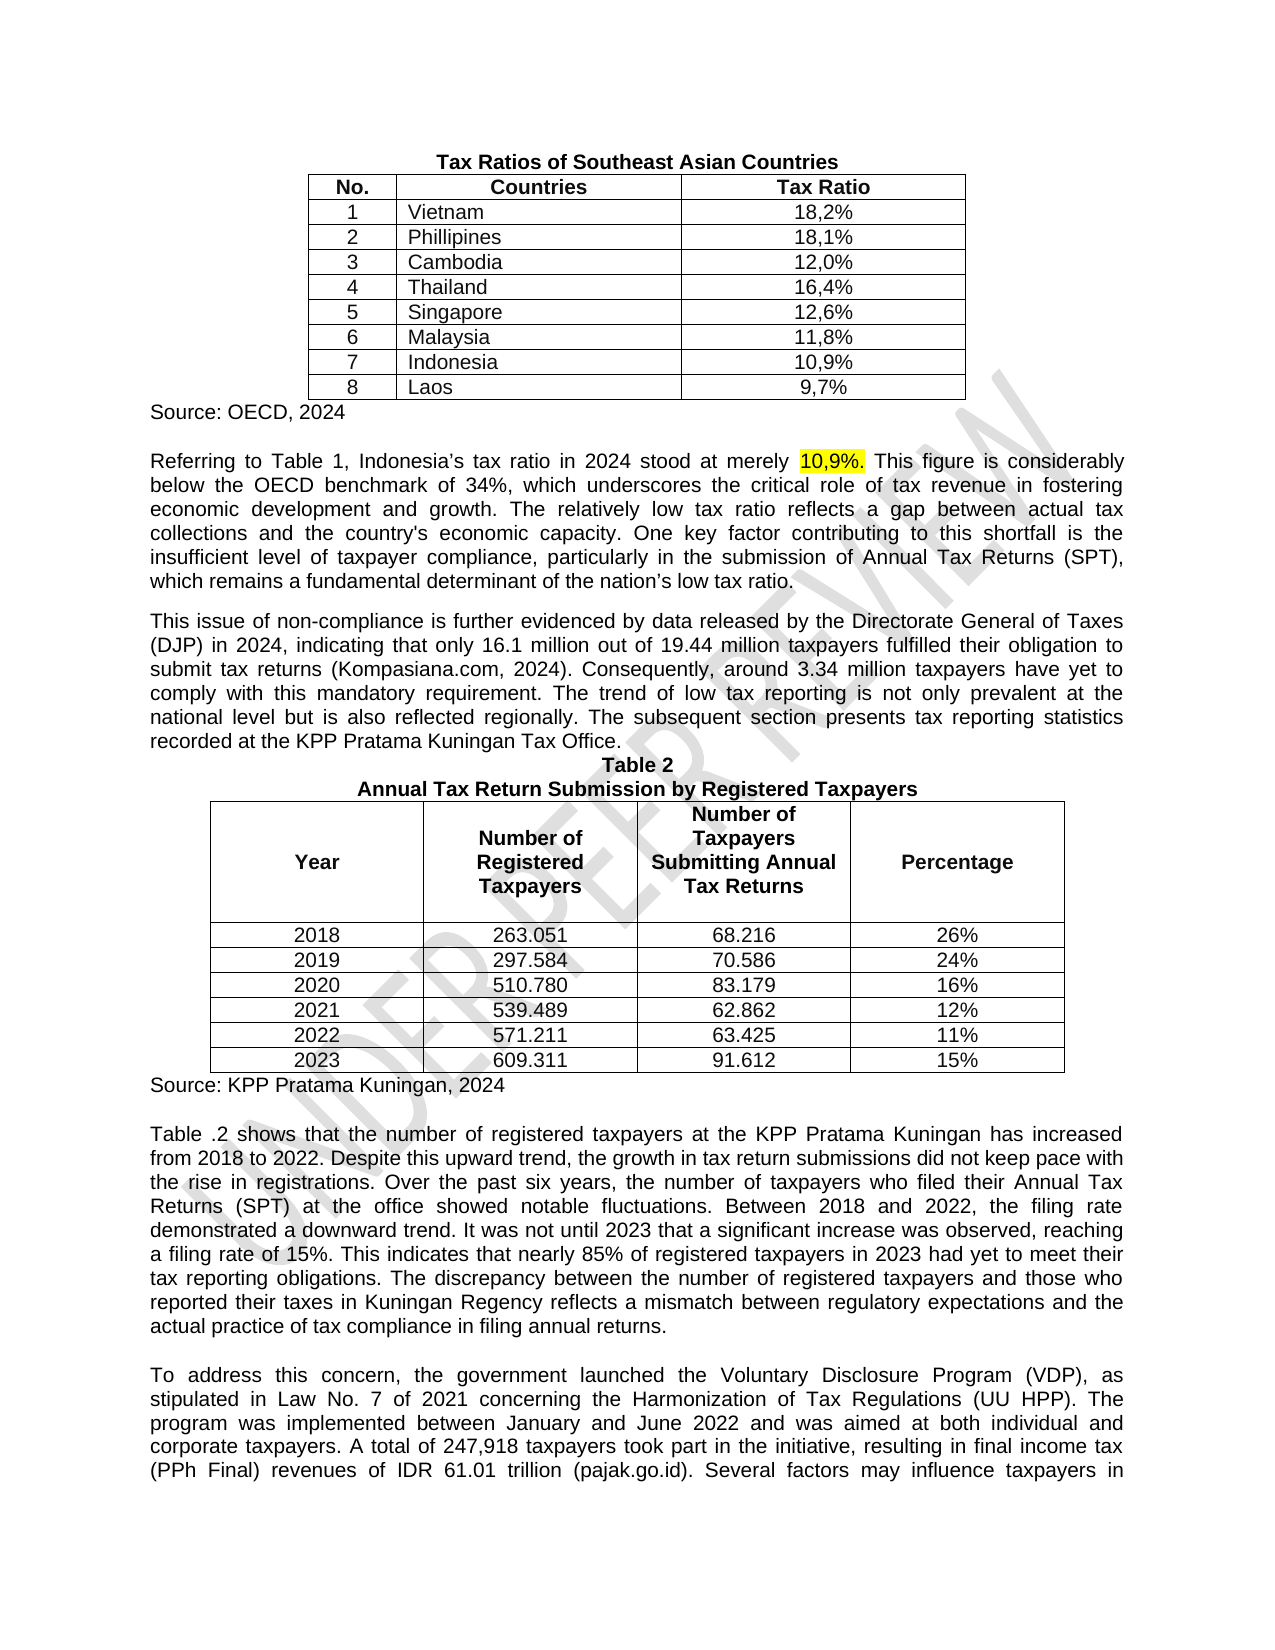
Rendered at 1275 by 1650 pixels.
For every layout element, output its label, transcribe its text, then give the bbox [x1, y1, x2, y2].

table_cell 11% [851, 1023, 1064, 1047]
table_header Countries [397, 175, 681, 199]
table_cell 571.211 [424, 1023, 637, 1047]
text Referring to Table 1, Indonesia’s tax ratio in 2024 stood at merely 10,9%. This figure is considerably below the OECD benchmark of 34%, which underscores the critical role of tax revenue in fostering economic development and growth. The relatively low tax ratio reflects a gap between actual tax collections and the country's economic capacity. One key factor contributing to this shortfall is the insufficient level of taxpayer compliance, particularly in the submission of Annual Tax Returns (SPT), which remains a fundamental determinant of the nation’s low tax ratio. [150, 449, 1125, 593]
table_cell 16,4% [682, 275, 965, 299]
table_cell 70.586 [638, 948, 850, 972]
table_cell 2 [309, 225, 396, 249]
table_cell 4 [309, 275, 396, 299]
table_cell 63.425 [638, 1023, 850, 1047]
table_cell 18,1% [682, 225, 965, 249]
table_cell 2023 [211, 1048, 423, 1072]
text Annual Tax Return Submission by Registered Taxpayers [150, 777, 1125, 801]
table_cell 12% [851, 998, 1064, 1022]
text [150, 1362, 1125, 1482]
table_cell Cambodia [397, 250, 681, 274]
table_cell 2022 [211, 1023, 423, 1047]
table_cell 2020 [211, 973, 423, 997]
table_cell Thailand [397, 275, 681, 299]
table_cell 9,7% [682, 375, 965, 399]
table_cell 15% [851, 1048, 1064, 1072]
table_header No. [309, 175, 396, 199]
table_cell 12,0% [682, 250, 965, 274]
table_cell Laos [397, 375, 681, 399]
table_cell 263.051 [424, 923, 637, 947]
table_cell 2019 [211, 948, 423, 972]
table_cell 6 [309, 325, 396, 349]
table_header Number of Registered Taxpayers [424, 802, 637, 922]
table_cell 8 [309, 375, 396, 399]
table_cell 68.216 [638, 923, 850, 947]
table_cell 24% [851, 948, 1064, 972]
table_cell Malaysia [397, 325, 681, 349]
table_header Year [211, 802, 423, 922]
table_cell 5 [309, 300, 396, 324]
table_cell 1 [309, 200, 396, 224]
table_cell Vietnam [397, 200, 681, 224]
table_cell 62.862 [638, 998, 850, 1022]
table_cell 3 [309, 250, 396, 274]
table_cell 539.489 [424, 998, 637, 1022]
table_cell Singapore [397, 300, 681, 324]
text Source: KPP Pratama Kuningan, 2024 [150, 1073, 1125, 1097]
table_cell 10,9% [682, 350, 965, 374]
table_header Tax Ratio [682, 175, 965, 199]
table_cell 11,8% [682, 325, 965, 349]
text Tax Ratios of Southeast Asian Countries [150, 150, 1125, 174]
table_cell 609.311 [424, 1048, 637, 1072]
table_cell 91.612 [638, 1048, 850, 1072]
table_cell 2021 [211, 998, 423, 1022]
table_header Number of Taxpayers Submitting Annual Tax Returns [638, 802, 850, 922]
text Source: OECD, 2024 [150, 400, 1125, 424]
table_cell 510.780 [424, 973, 637, 997]
table_cell 18,2% [682, 200, 965, 224]
text Table 2 [150, 753, 1125, 777]
table_cell 2018 [211, 923, 423, 947]
table_header Percentage [851, 802, 1064, 922]
table_cell Phillipines [397, 225, 681, 249]
text This issue of non-compliance is further evidenced by data released by the Directorate General of Taxes (DJP) in 2024, indicating that only 16.1 million out of 19.44 million taxpayers fulfilled their obligation to submit tax returns (Kompasiana.com, 2024). Consequently, around 3.34 million taxpayers have yet to comply with this mandatory requirement. The trend of low tax reporting is not only prevalent at the national level but is also reflected regionally. The subsequent section presents tax reporting statistics recorded at the KPP Pratama Kuningan Tax Office. [150, 609, 1125, 753]
text Table .2 shows that the number of registered taxpayers at the KPP Pratama Kuningan has increased from 2018 to 2022. Despite this upward trend, the growth in tax return submissions did not keep pace with the rise in registrations. Over the past six years, the number of taxpayers who filed their Annual Tax Returns (SPT) at the office showed notable fluctuations. Between 2018 and 2022, the filing rate demonstrated a downward trend. It was not until 2023 that a significant increase was observed, reaching a filing rate of 15%. This indicates that nearly 85% of registered taxpayers in 2023 had yet to meet their tax reporting obligations. The discrepancy between the number of registered taxpayers and those who reported their taxes in Kuningan Regency reflects a mismatch between regulatory expectations and the actual practice of tax compliance in filing annual returns. [150, 1122, 1125, 1337]
table_cell 12,6% [682, 300, 965, 324]
table_cell Indonesia [397, 350, 681, 374]
table_cell 7 [309, 350, 396, 374]
table_cell 297.584 [424, 948, 637, 972]
table_cell 83.179 [638, 973, 850, 997]
table_cell 26% [851, 923, 1064, 947]
table_cell 16% [851, 973, 1064, 997]
